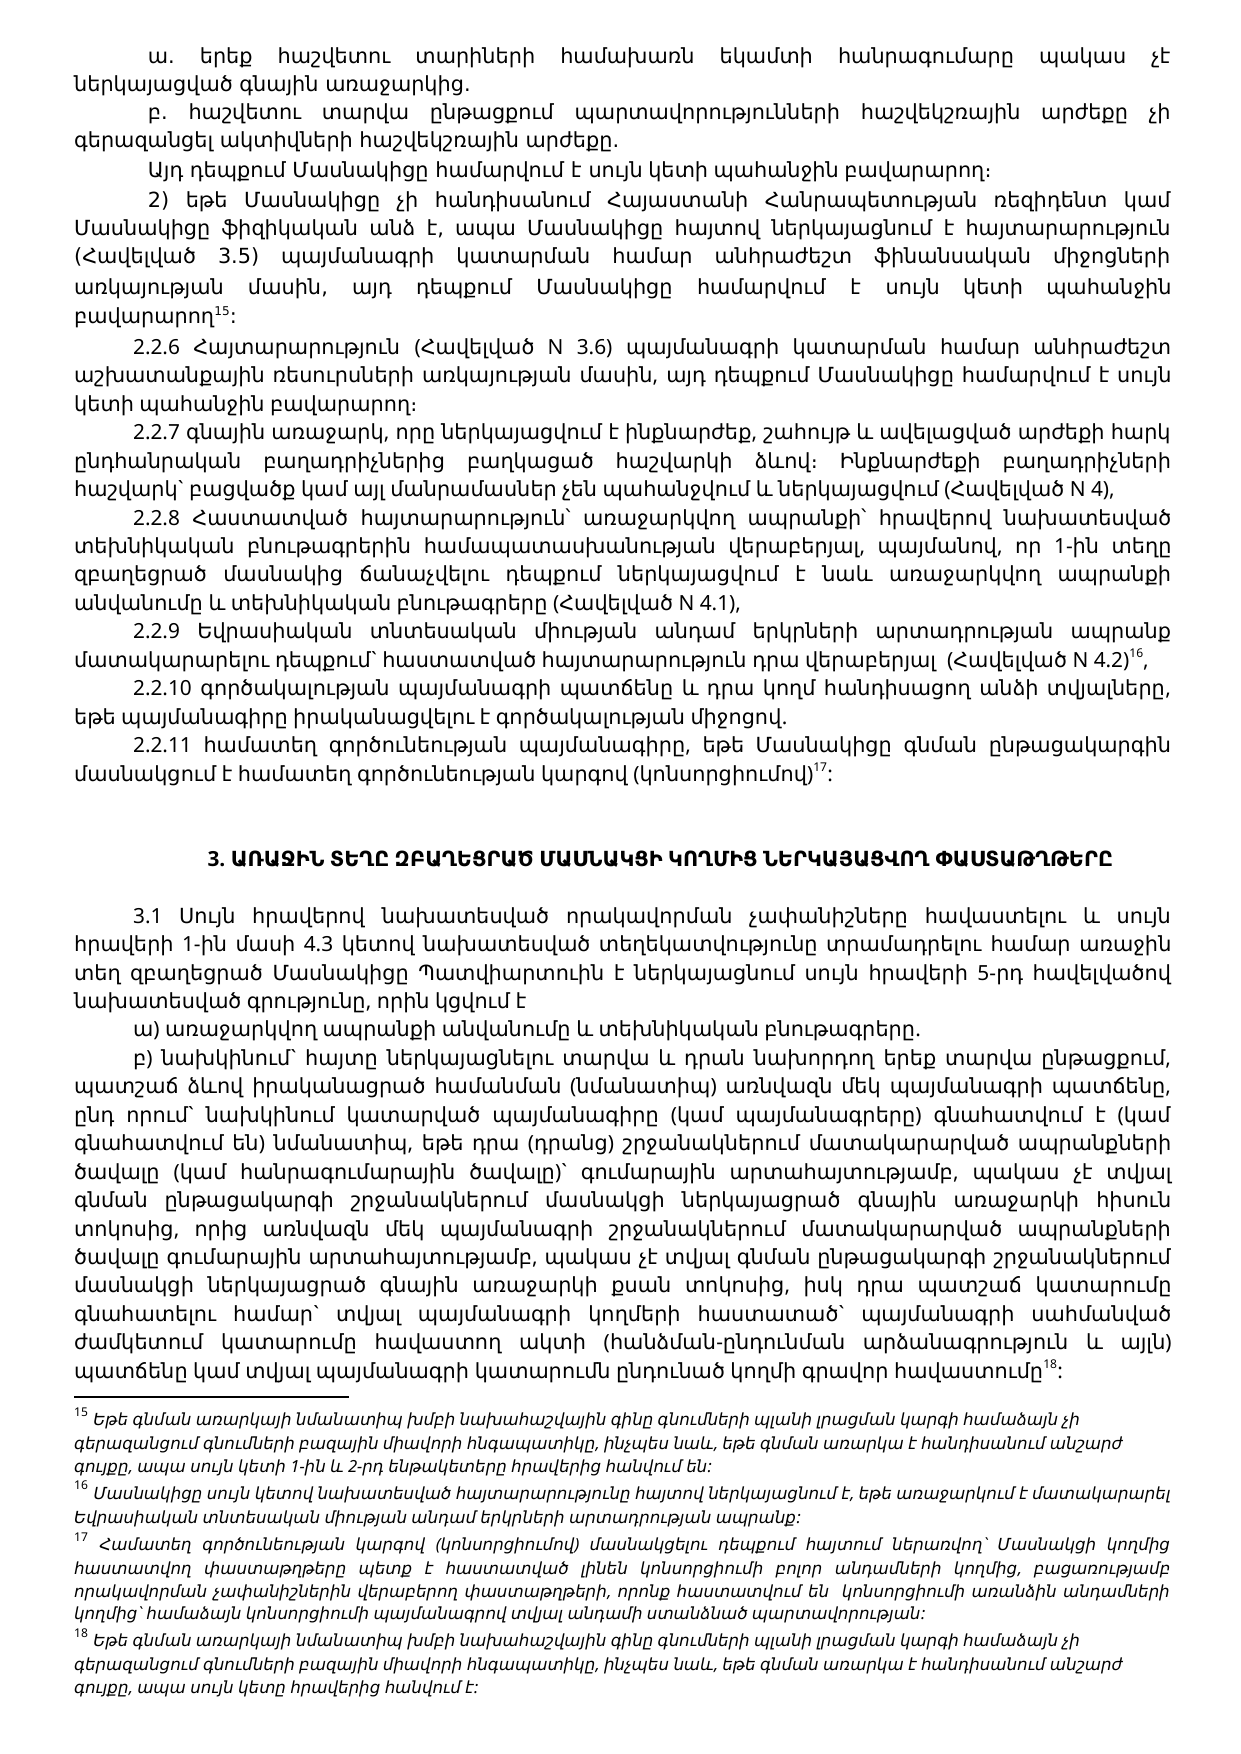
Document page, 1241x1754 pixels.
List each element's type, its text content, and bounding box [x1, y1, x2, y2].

text 3.1 Սույն հրավերով նախատեսված որակավորման չափանիշները հավաստելու և սույն հրավերի 1-ին մասի 4.3 կետով նախատեսված տեղեկատվությունը տրամադրելու համար առաջին տեղ զբաղեցրած Մասնակիցը Պատվիարտուին է ներկայացնում սույն հրավերի 5-րդ հավելվածով նախատեսված գրությունը, որին կցվում է [74, 901, 1171, 1014]
text Այդ դեպքում Մասնակիցը համարվում է սույն կետի պահանջին բավարարող։ [74, 156, 1171, 184]
text 2.2.9 Եվրասիական տնտեսական միության անդամ երկրների արտադրության ապրանք մատակարարելու դեպքում` հաստատված հայտարարություն դրա վերաբերյալ (Հավելված N 4.2), [74, 616, 1171, 673]
text 2.2.11 համատեղ գործունեության պայմանագիրը, եթե Մասնակիցը գնման ընթացակարգին մասնակցում է համատեղ գործունեության կարգով (կոնսորցիումով): [74, 730, 1171, 787]
text 2) եթե Մասնակիցը չի հանդիսանում Հայաստանի Հանրապետության ռեզիդենտ կամ Մասնակիցը ֆիզիկական անձ է, ապա Մասնակիցը հայտով ներկայացնում է հայտարարություն (Հավելված 3.5) պայմանագրի կատարման համար անհրաժեշտ ֆինանսական միջոցների առկայության մասին, այդ դեպքում Մասնակիցը համարվում է սույն կետի պահանջին բավարարող: [74, 188, 1171, 328]
text ա) առաջարկվող ապրանքի անվանումը և տեխնիկական բնութագրերը. [74, 1014, 1171, 1043]
text 2.2.10 գործակալության պայմանագրի պատճենը և դրա կողմ հանդիսացող անձի տվյալները, եթե պայմանագիրը իրականացվելու է գործակալության միջոցով. [74, 673, 1171, 730]
text 3. ԱՌԱՋԻՆ ՏԵՂԸ ԶԲԱՂԵՑՐԱԾ ՄԱՍՆԱԿՑԻ ԿՈՂՄԻՑ ՆԵՐԿԱՅԱՑՎՈՂ ՓԱՍՏԱԹՂԹԵՐԸ [74, 844, 1171, 872]
text 2.2.6 Հայտարարություն (Հավելված N 3.6) պայմանագրի կատարման համար անհրաժեշտ աշխատանքային ռեսուրսների առկայության մասին, այդ դեպքում Մասնակիցը համարվում է սույն կետի պահանջին բավարարող։ [74, 332, 1171, 417]
text բ) նախկինում` հայտը ներկայացնելու տարվա և դրան նախորդող երեք տարվա ընթացքում, պատշաճ ձևով իրականացրած համանման (նմանատիպ) առնվազն մեկ պայմանագրի պատճենը, ընդ որում` նախկինում կատարված պայմանագիրը (կամ պայմանագրերը) գնահատվում է (կամ գնահատվում են) նմանատիպ, եթե դրա (դրանց) շրջանակներում մատակարարված ապրանքների ծավալը (կամ հանրագումարային ծավալը)` գումարային արտահայտությամբ, պակաս չէ տվյալ գնման ընթացակարգի շրջանակներում մասնակցի ներկայացրած գնային առաջարկի հիսուն տոկոսից, որից առնվազն մեկ պայմանագրի շրջանակներում մատակարարված ապրանքների ծավալը գումարային արտահայտությամբ, պակաս չէ տվյալ գնման ընթացակարգի շրջանակներում մասնակցի ներկայացրած գնային առաջարկի քսան տոկոսից, իսկ դրա պատշաճ կատարումը գնահատելու համար` տվյալ պայմանագրի կողմերի հաստատած` պայմանագրի սահմանված ժամկետում կատարումը հավաստող ակտի (հանձման-ընդունման արձանագրություն և այլն) պատճենը կամ տվյալ պայմանագրի կատարումն ընդունած կողմի գրավոր հավաստումը: [74, 1043, 1171, 1384]
text բ. հաշվետու տարվա ընթացքում պարտավորությունների հաշվեկշռային արժեքը չի գերազանցել ակտիվների հաշվեկշռային արժեքը. [74, 100, 1171, 152]
text ա. երեք հաշվետու տարիների համախառն եկամտի հանրագումարը պակաս չէ ներկայացված գնային առաջարկից. [74, 44, 1171, 96]
text 2.2.7 գնային առաջարկ, որը ներկայացվում է ինքնարժեք, շահույթ և ավելացված արժեքի հարկ ընդհանրական բաղադրիչներից բաղկացած հաշվարկի ձևով։ Ինքնարժեքի բաղադրիչների հաշվարկ` բացվածք կամ այլ մանրամասներ չեն պահանջվում և ներկայացվում (Հավելված N 4), [74, 417, 1171, 503]
text 2.2.8 Հաստատված հայտարարություն՝ առաջարկվող ապրանքի՝ հրավերով նախատեսված տեխնիկական բնութագրերին համապատասխանության վերաբերյալ, պայմանով, որ 1-ին տեղը զբաղեցրած մասնակից ճանաչվելու դեպքում ներկայացվում է նաև առաջարկվող ապրանքի անվանումը և տեխնիկական բնութագրերը (Հավելված N 4.1), [74, 503, 1171, 616]
